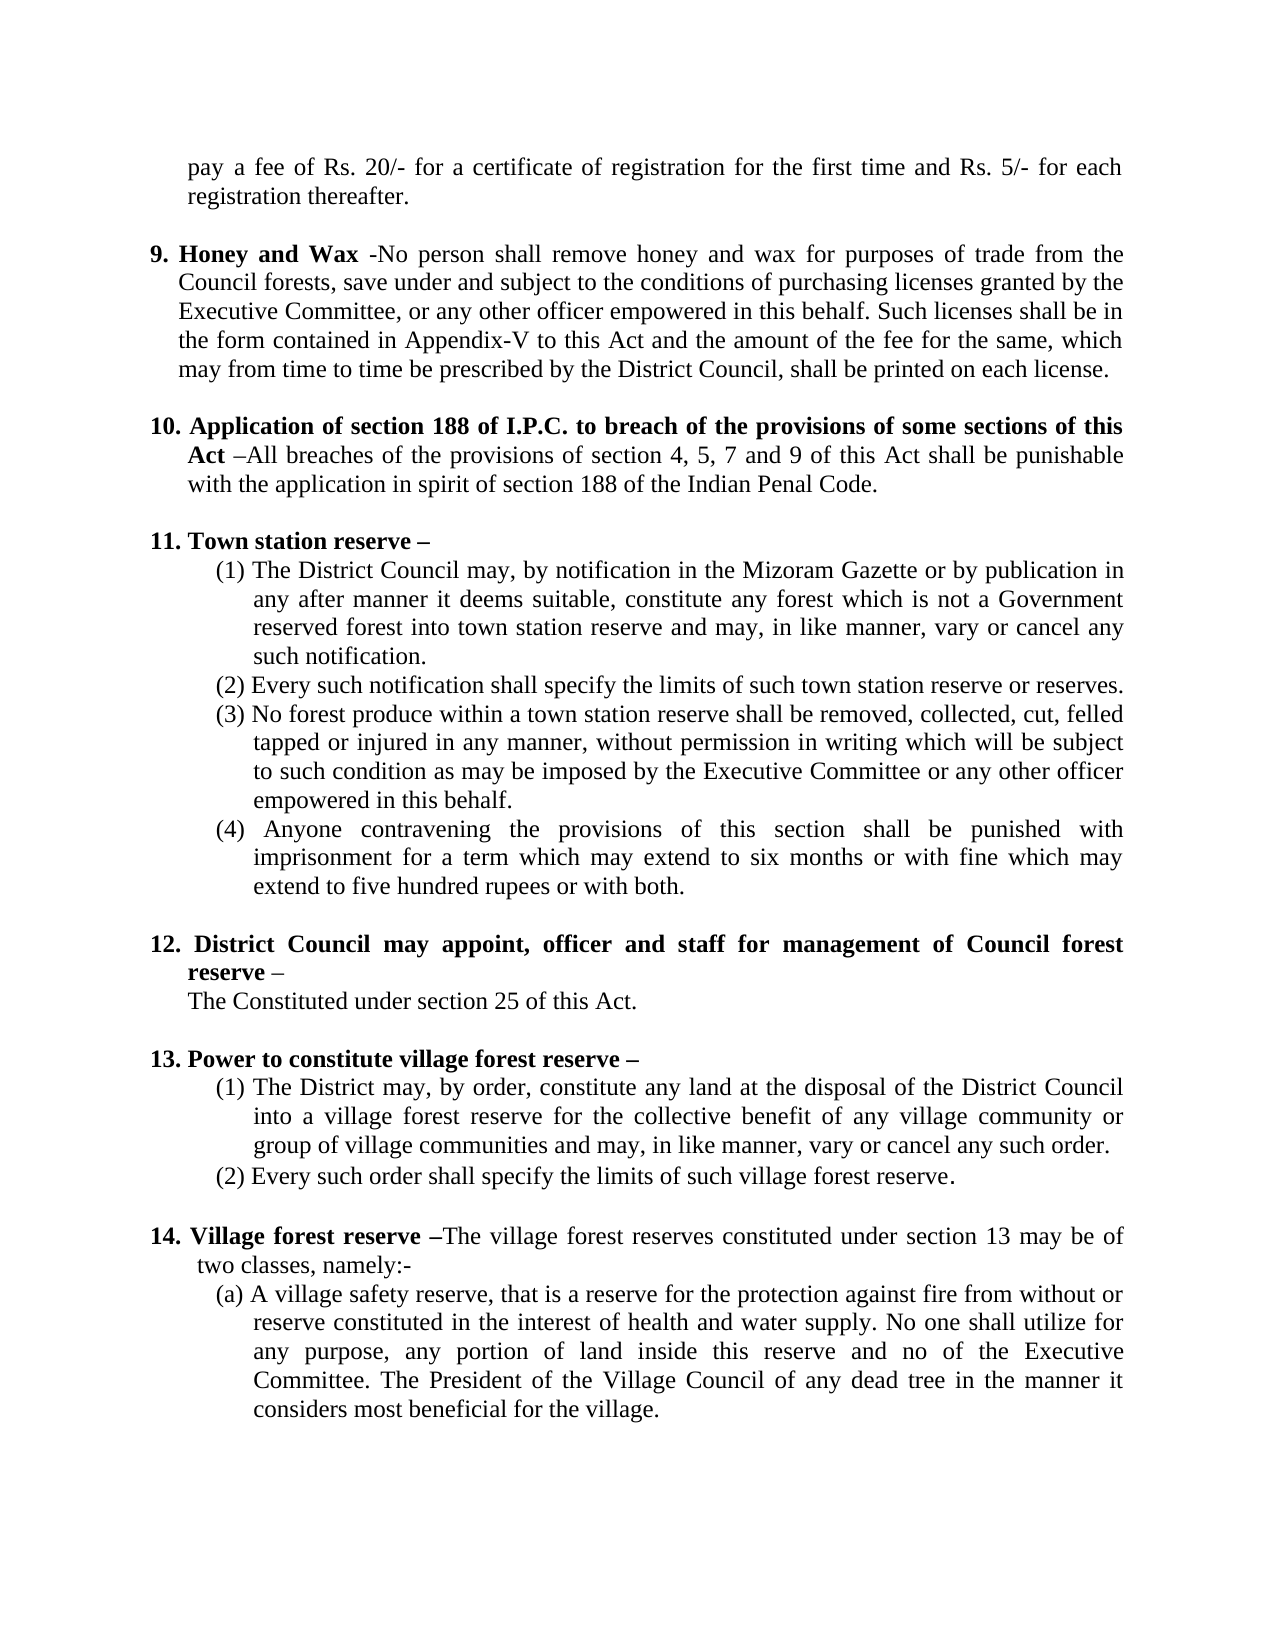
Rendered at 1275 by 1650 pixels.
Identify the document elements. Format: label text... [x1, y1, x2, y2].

text 10. Application of section 188 of I.P.C. to breach of the provisions of some sections of this Act –All breaches of the provisions of section 4, 5, 7 and 9 of this Act shall be punishable with the application in spirit of section 188 of the Indian Penal Code. [150, 411, 1125, 497]
text 9. Honey and Wax -No person shall remove honey and wax for purposes of trade from the Council forests, save under and subject to the conditions of purchasing licenses granted by the Executive Committee, or any other officer empowered in this behalf. Such licenses shall be in the form contained in Appendix-V to this Act and the amount of the fee for the same, which may from time to time be prescribed by the District Council, shall be printed on each license. [150, 239, 1125, 382]
text (2) Every such notification shall specify the limits of such town station reserve or reserves. [150, 670, 1125, 699]
text (1) The District Council may, by notification in the Mizoram Gazette or by publication in any after manner it deems suitable, constitute any forest which is not a Government reserved forest into town station reserve and may, in like manner, vary or cancel any such notification. [216, 555, 1125, 670]
text 13. Power to constitute village forest reserve – [150, 1044, 1125, 1072]
text (3) No forest produce within a town station reserve shall be removed, collected, cut, felled tapped or injured in any manner, without permission in writing which will be subject to such condition as may be imposed by the Executive Committee or any other officer empowered in this behalf. [216, 699, 1125, 814]
text 14. Village forest reserve –The village forest reserves constituted under section 13 may be of two classes, namely:- [150, 1221, 1125, 1279]
text 11. Town station reserve – [150, 526, 1125, 555]
text 12. District Council may appoint, officer and staff for management of Council forest reserve – [150, 929, 1125, 986]
text (2) Every such order shall specify the limits of such village forest reserve. [216, 1159, 1125, 1190]
text (4) Anyone contravening the provisions of this section shall be punished with imprisonment for a term which may extend to six months or with fine which may extend to five hundred rupees or with both. [216, 814, 1125, 900]
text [150, 150, 1125, 210]
text (a) A village safety reserve, that is a reserve for the protection against fire from without or reserve constituted in the interest of health and water supply. No one shall utilize for any purpose, any portion of land inside this reserve and no of the Executive Committee. The President of the Village Council of any dead tree in the manner it considers most beneficial for the village. [216, 1279, 1125, 1422]
text The Constituted under section 25 of this Act. [150, 986, 1125, 1015]
text (1) The District may, by order, constitute any land at the disposal of the District Council into a village forest reserve for the collective benefit of any village community or group of village communities and may, in like manner, vary or cancel any such order. [216, 1072, 1125, 1159]
